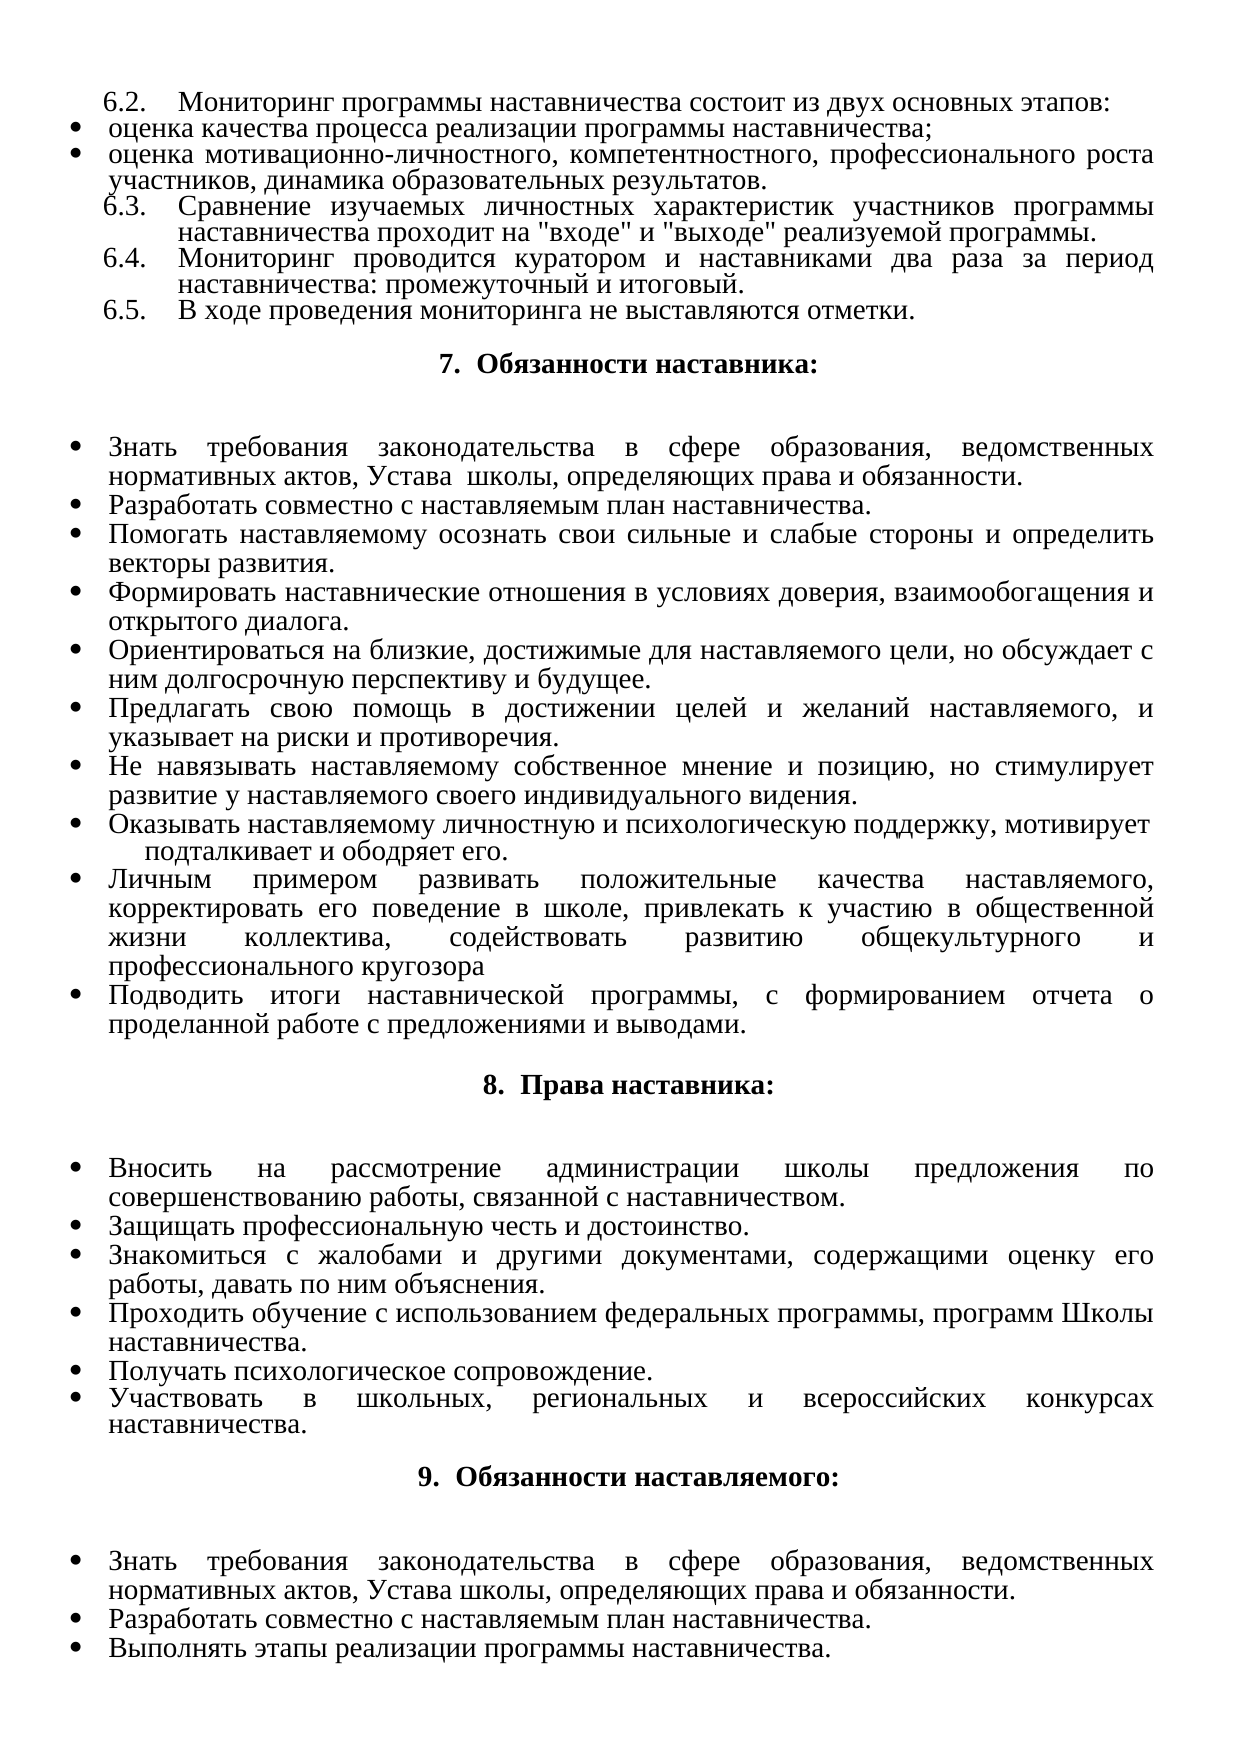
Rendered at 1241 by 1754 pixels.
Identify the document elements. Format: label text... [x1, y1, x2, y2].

list Проходить обучение с использованием федеральных программы, программ Школы наставничества. [71, 1299, 1155, 1357]
list Выполнять этапы реализации программы наставничества. [71, 1634, 1155, 1663]
list Разработать совместно с наставляемым план наставничества. [71, 1605, 1155, 1634]
list Знать требования законодательства в сфере образования, ведомственных нормативных актов, Устава школы, определяющих права и обязанности. [71, 434, 1155, 492]
list Личным примером развивать положительные качества наставляемого, корректировать его поведение в школе, привлекать к участию в общественной жизни коллектива, содействовать развитию общекультурного и профессионального кругозора [71, 866, 1155, 981]
list Помогать наставляемому осознать свои сильные и слабые стороны и определить векторы развития. [71, 521, 1155, 578]
list Мониторинг программы наставничества состоит из двух основных этапов: [103, 90, 1155, 116]
list Обязанности наставника: [103, 350, 1155, 379]
text подталкивает и ободряет его. [144, 839, 1155, 866]
list Ориентироваться на близкие, достижимые для наставляемого цели, но обсуждает с ним долгосрочную перспективу и будущее. [71, 636, 1155, 694]
list оценка мотивационно-личностного, компетентностного, профессионального роста участников, динамика образовательных результатов. [71, 142, 1155, 194]
list Защищать профессиональную честь и достоинство. [71, 1212, 1155, 1241]
list Вносить на рассмотрение администрации школы предложения по совершенствованию работы, связанной с наставничеством. [71, 1154, 1155, 1212]
list Обязанности наставляемого: [103, 1463, 1155, 1493]
list Права наставника: [103, 1071, 1155, 1100]
list Подводить итоги наставнической программы, с формированием отчета о проделанной работе с предложениями и выводами. [71, 981, 1155, 1039]
list Формировать наставнические отношения в условиях доверия, взаимообогащения и открытого диалога. [71, 578, 1155, 636]
list Мониторинг проводится куратором и наставниками два раза за период наставничества: промежуточный и итоговый. [103, 247, 1155, 299]
list Получать психологическое сопровождение. [71, 1357, 1155, 1386]
list В ходе проведения мониторинга не выставляются отметки. [103, 299, 1155, 325]
list оценка качества процесса реализации программы наставничества; [71, 116, 1155, 142]
list Предлагать свою помощь в достижении целей и желаний наставляемого, и указывает на риски и противоречия. [71, 694, 1155, 752]
list Сравнение изучаемых личностных характеристик участников программы наставничества проходит на "входе" и "выходе" реализуемой программы. [103, 194, 1155, 247]
list Оказывать наставляемому личностную и психологическую поддержку, мотивирует [71, 810, 1155, 839]
list Участвовать в школьных, региональных и всероссийских конкурсах наставничества. [71, 1386, 1155, 1438]
list Не навязывать наставляемому собственное мнение и позицию, но стимулирует развитие у наставляемого своего индивидуального видения. [71, 752, 1155, 810]
list Знать требования законодательства в сфере образования, ведомственных нормативных актов, Устава школы, определяющих права и обязанности. [71, 1547, 1155, 1605]
list Разработать совместно с наставляемым план наставничества. [71, 492, 1155, 521]
list Знакомиться с жалобами и другими документами, содержащими оценку его работы, давать по ним объяснения. [71, 1241, 1155, 1299]
